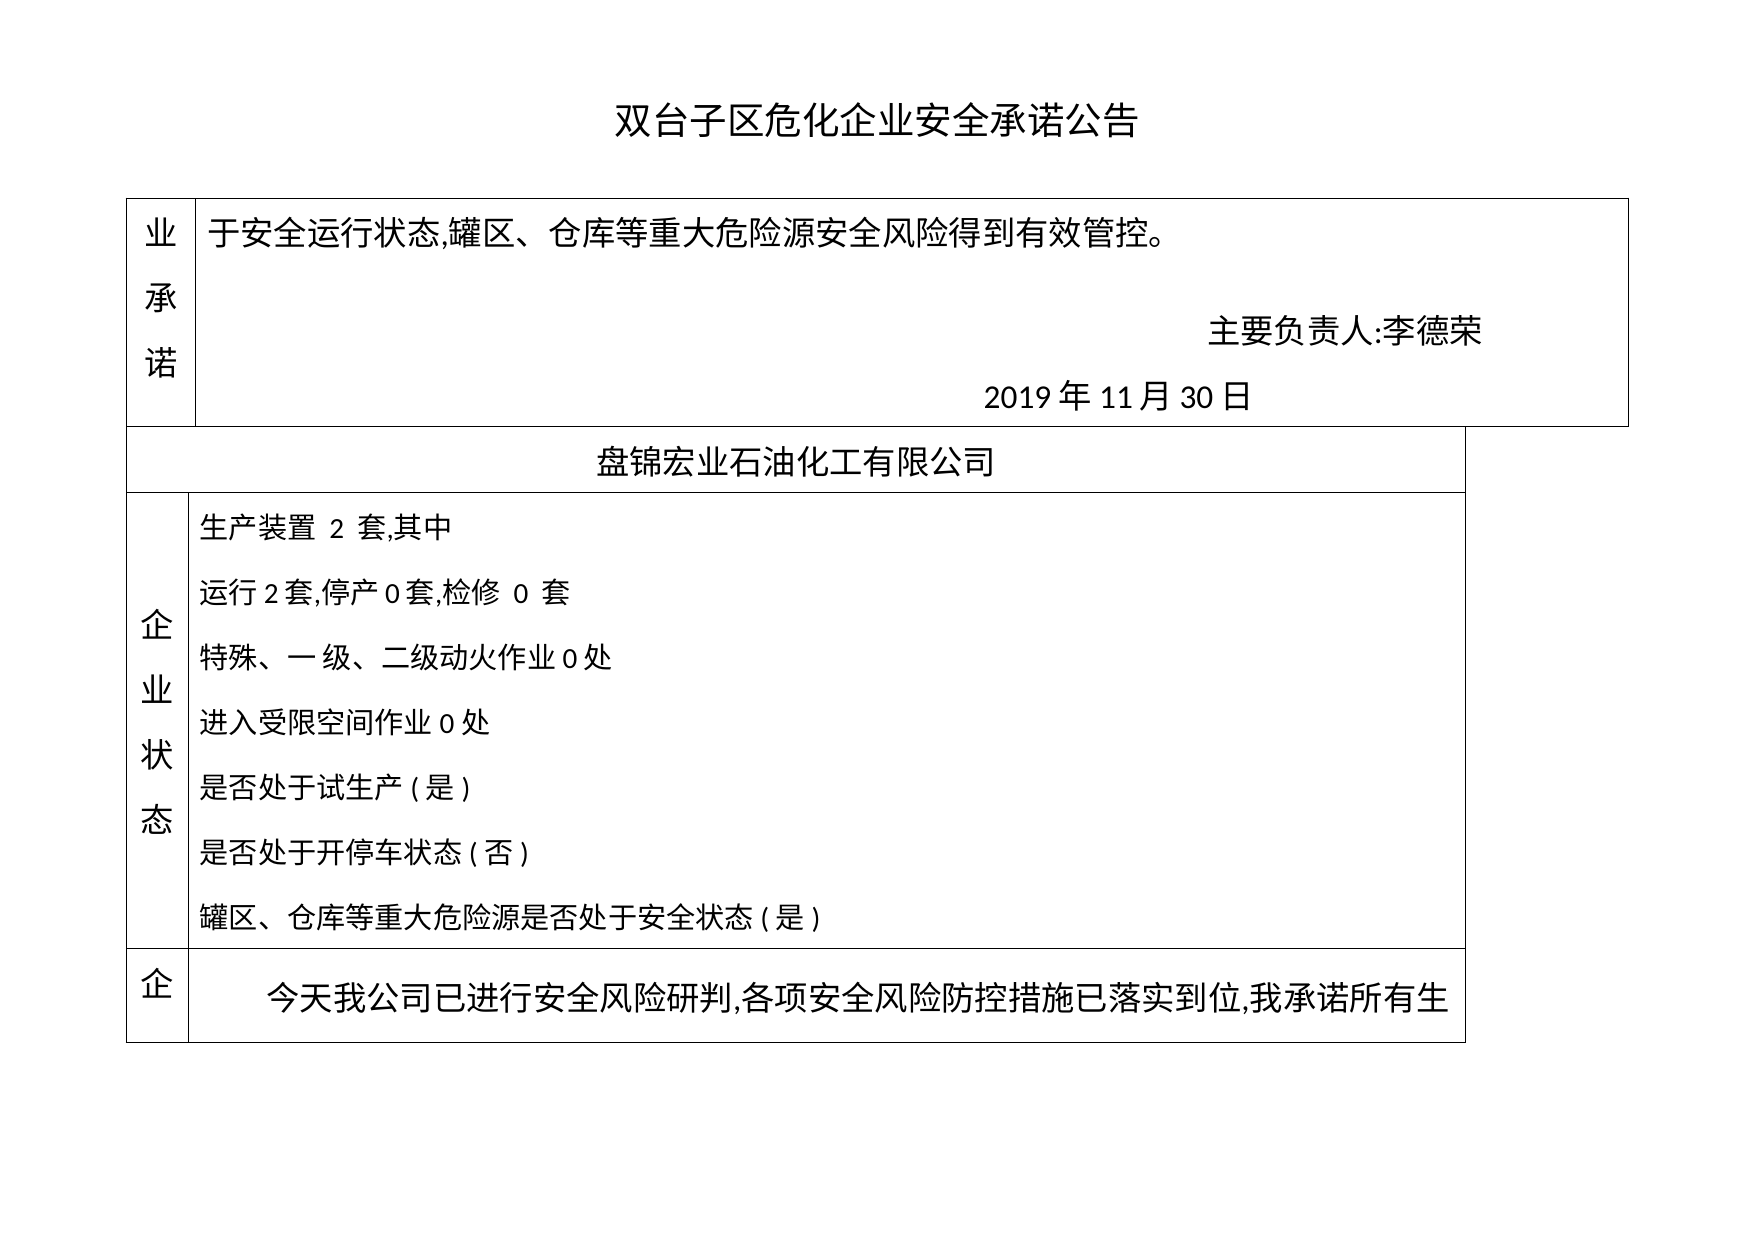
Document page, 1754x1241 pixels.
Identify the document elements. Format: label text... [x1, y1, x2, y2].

table_cell 企业承诺 [127, 949, 188, 1042]
table_cell 盘锦宏业石油化工有限公司 [127, 427, 1465, 492]
table_cell 生产装置 2 套,其中 运行2套,停产0套,检修 0 套 特殊、一 级、二级动火作业 0处 进入受限空间作业 0 处 是否处于试生产 ( 是 ) 是否处于开停车状态 ( 否 ) 罐区、仓库等重大危险源是否处于安全状态 ( 是 ) [189, 493, 1465, 948]
table_cell 企业承诺 [127, 199, 195, 426]
table_cell 企业状态 [127, 493, 188, 948]
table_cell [189, 949, 1465, 1042]
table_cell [196, 199, 1628, 426]
